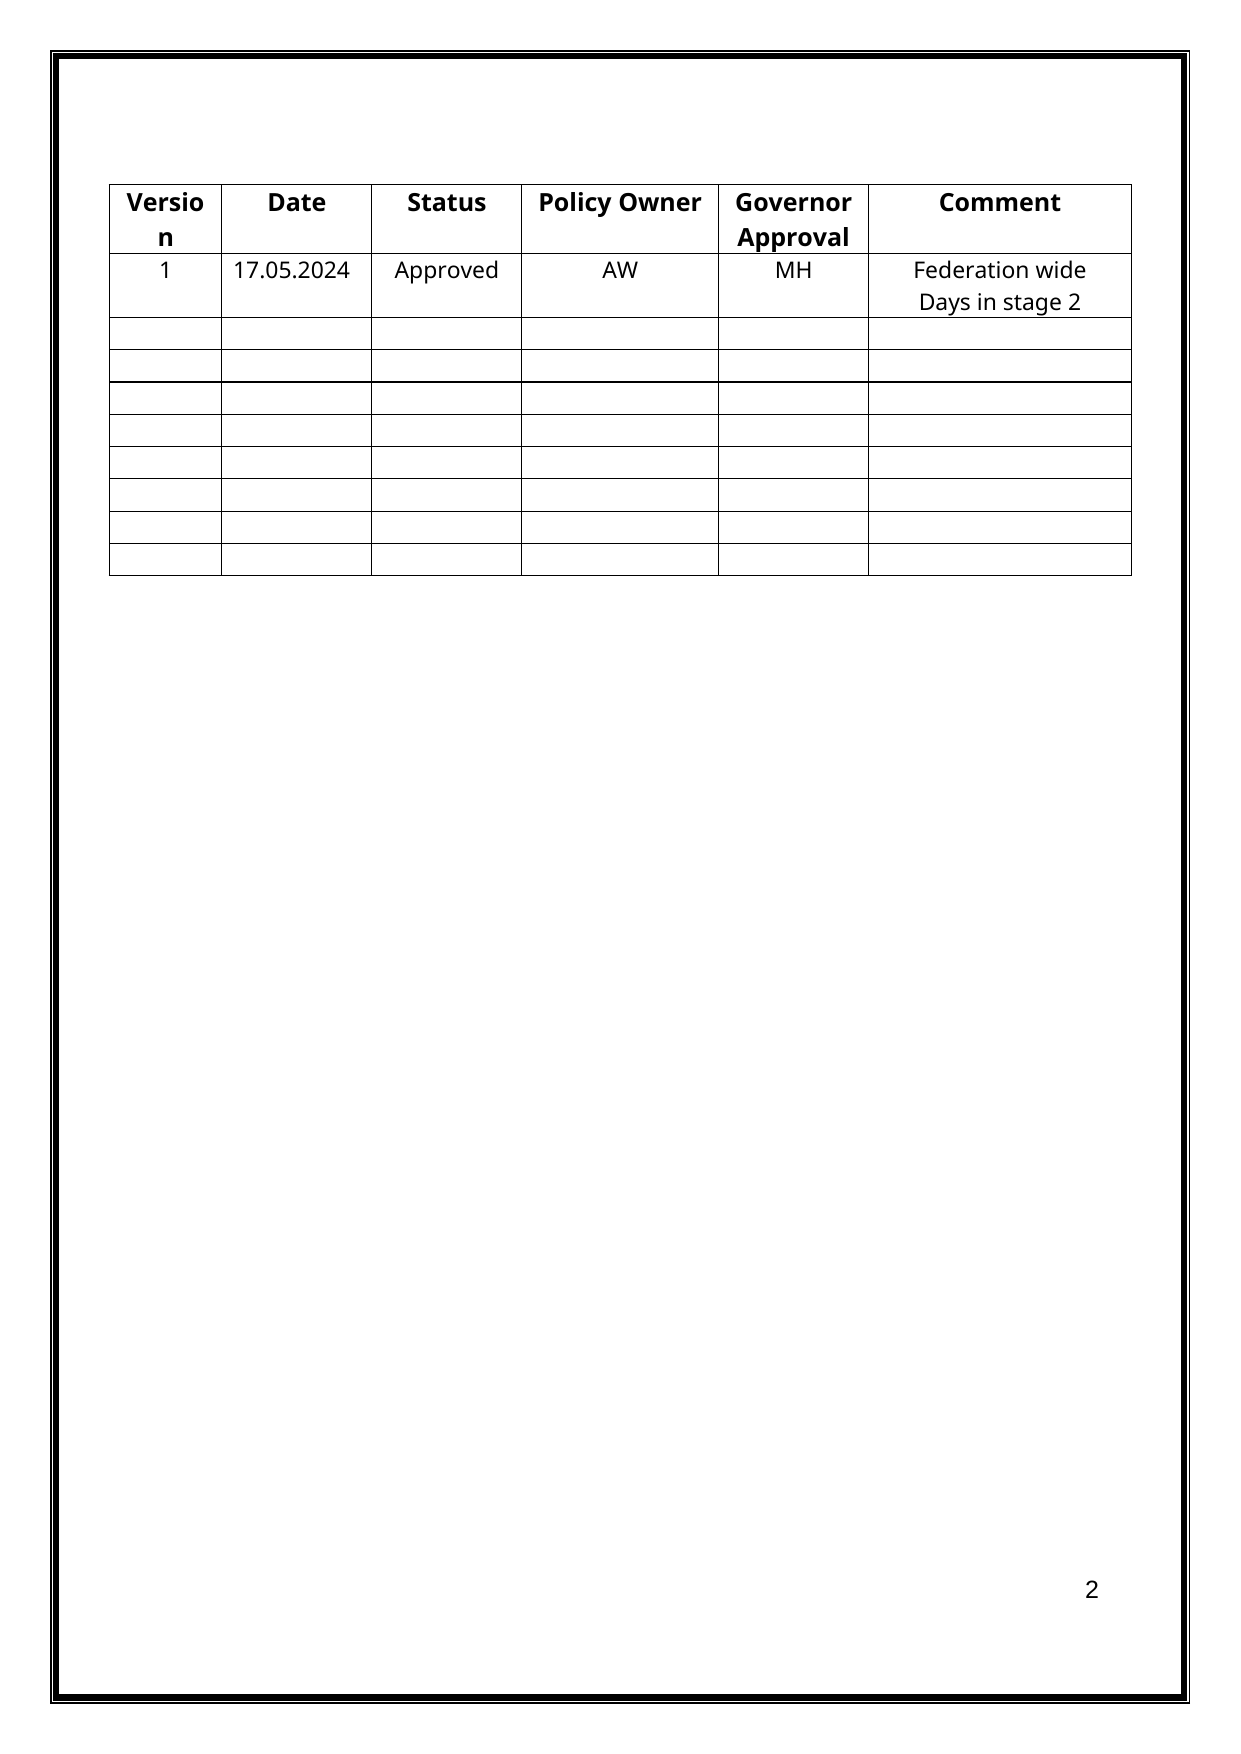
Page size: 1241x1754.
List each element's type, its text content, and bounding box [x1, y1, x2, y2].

table_cell [869, 479, 1131, 511]
table_cell [719, 415, 868, 446]
table_cell [522, 544, 718, 575]
table_cell [222, 512, 371, 543]
table_cell [222, 415, 371, 446]
table_cell [110, 544, 221, 575]
table_header Status [372, 185, 521, 253]
table_cell [869, 383, 1131, 414]
table_cell [719, 512, 868, 543]
table_cell [222, 544, 371, 575]
table_cell [869, 318, 1131, 349]
table_cell [110, 447, 221, 478]
table_cell [719, 350, 868, 381]
table_cell [719, 447, 868, 478]
table_cell [222, 479, 371, 511]
table_cell Approved [372, 254, 521, 317]
table_cell [372, 415, 521, 446]
table_cell [869, 447, 1131, 478]
table_cell [869, 415, 1131, 446]
table_header Policy Owner [522, 185, 718, 253]
table_cell Federation wide Days in stage 2 [869, 254, 1131, 317]
table_cell [522, 512, 718, 543]
table_cell [522, 318, 718, 349]
table_cell [222, 447, 371, 478]
table_header Version [110, 185, 221, 253]
table_cell [869, 544, 1131, 575]
table_cell [372, 544, 521, 575]
table_cell [222, 383, 371, 414]
table_cell MH [719, 254, 868, 317]
table_cell [110, 512, 221, 543]
table_cell [719, 544, 868, 575]
table_cell [372, 350, 521, 381]
table_cell [719, 318, 868, 349]
table_cell [372, 383, 521, 414]
table_cell AW [522, 254, 718, 317]
table_cell [522, 350, 718, 381]
table_cell [522, 383, 718, 414]
table_cell [110, 350, 221, 381]
table_cell [110, 318, 221, 349]
table_cell 17.05.2024 [222, 254, 371, 317]
table_cell [222, 350, 371, 381]
table_header Comment [869, 185, 1131, 253]
table_cell [522, 415, 718, 446]
table_cell [719, 383, 868, 414]
table_cell [719, 479, 868, 511]
table_cell [869, 350, 1131, 381]
table_cell [372, 512, 521, 543]
table_cell [522, 447, 718, 478]
table_cell [110, 479, 221, 511]
table_header Date [222, 185, 371, 253]
table_cell [222, 318, 371, 349]
table_cell [372, 479, 521, 511]
table_cell [110, 383, 221, 414]
table_cell [372, 447, 521, 478]
table_cell [522, 479, 718, 511]
table_cell [869, 512, 1131, 543]
table_cell 1 [110, 254, 221, 317]
table_cell [110, 415, 221, 446]
table_cell [372, 318, 521, 349]
table_header Governor Approval [719, 185, 868, 253]
